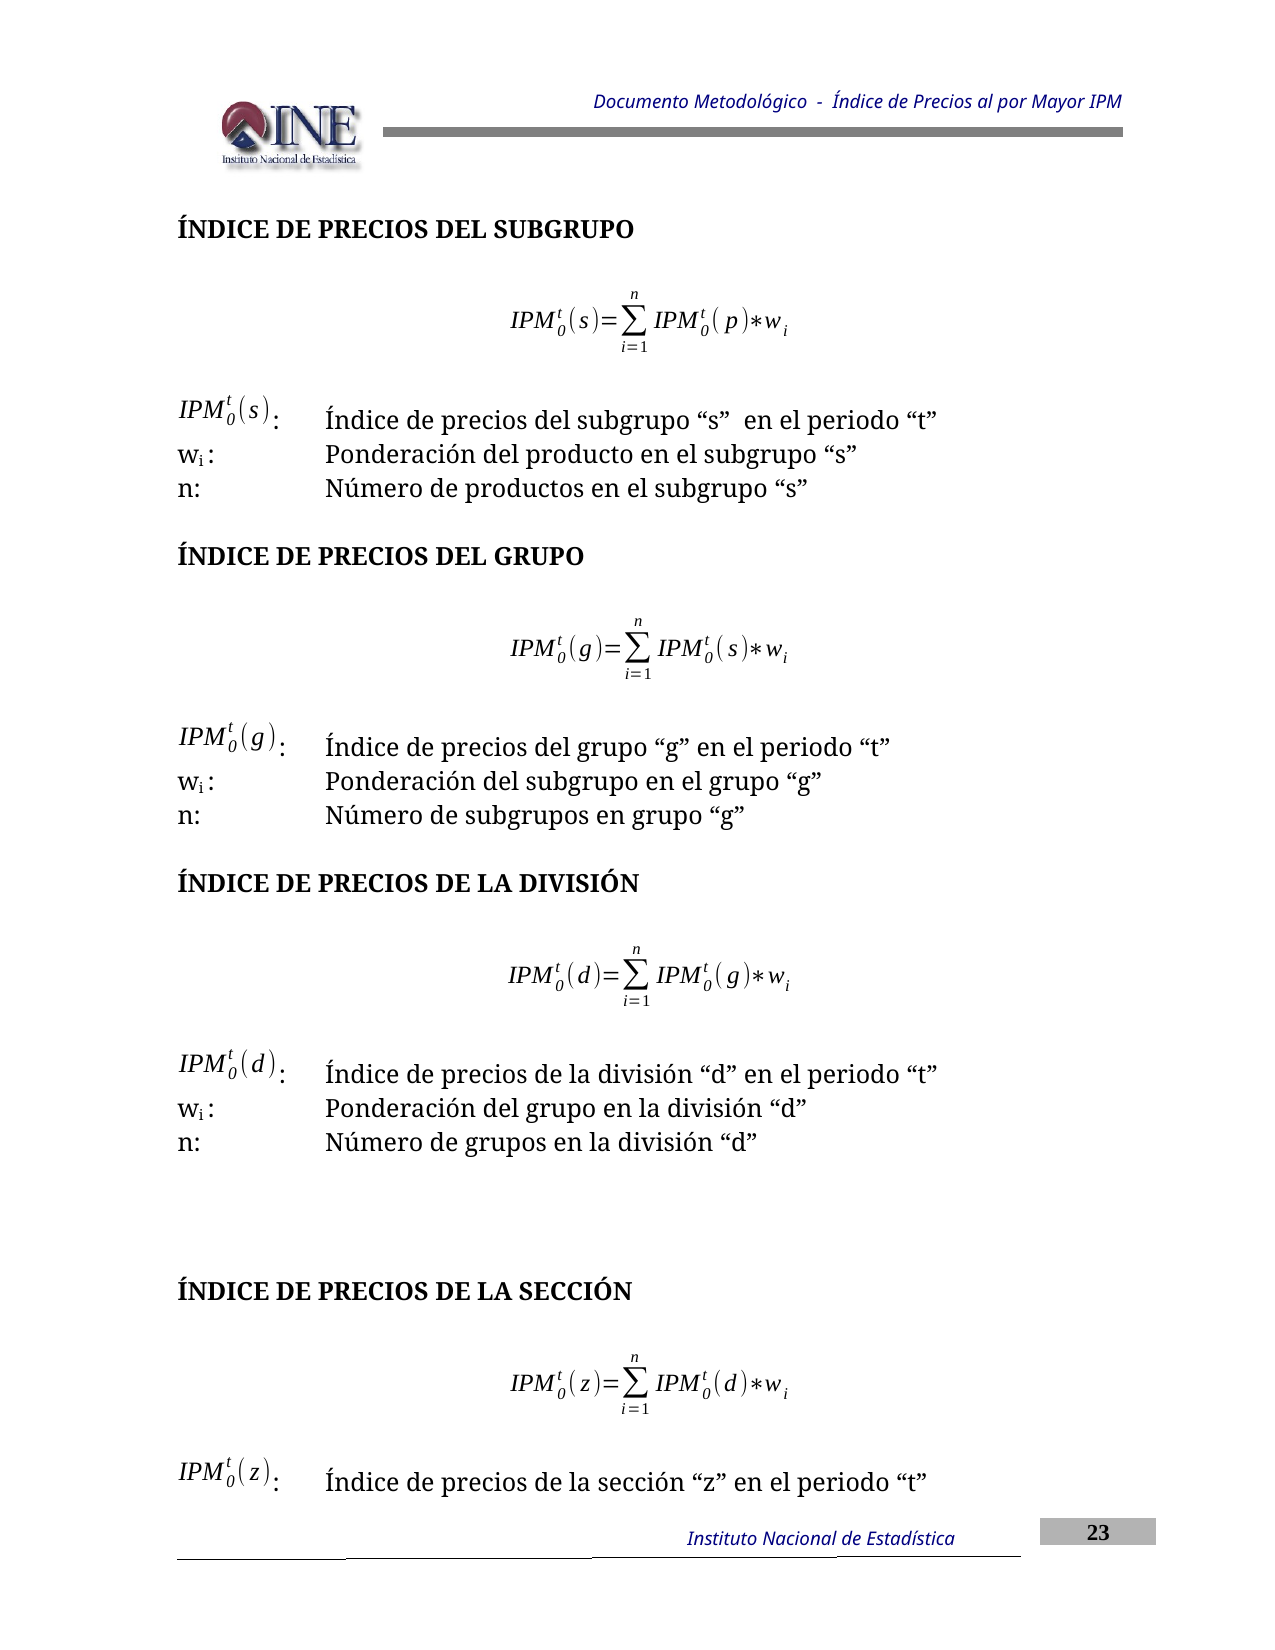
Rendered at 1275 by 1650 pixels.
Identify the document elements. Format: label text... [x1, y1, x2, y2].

text : Índice de precios de la división “d” en el periodo “t” [177, 1044, 1122, 1091]
text : Índice de precios del subgrupo “s” en el periodo “t” [177, 390, 1122, 436]
text n: Número de grupos en la división “d” [177, 1125, 1122, 1159]
text : Índice de precios de la sección “z” en el periodo “t” [177, 1452, 1122, 1499]
subtitle ÍNDICE DE PRECIOS DEL SUBGRUPO [177, 211, 1122, 245]
subtitle ÍNDICE DE PRECIOS DE LA DIVISIÓN [177, 866, 1122, 900]
text wi : Ponderación del producto en el subgrupo “s” [177, 436, 1122, 470]
text n: Número de subgrupos en grupo “g” [177, 798, 1122, 832]
subtitle ÍNDICE DE PRECIOS DE LA SECCIÓN [177, 1274, 1122, 1308]
subtitle ÍNDICE DE PRECIOS DEL GRUPO [177, 538, 1122, 573]
text wi : Ponderación del grupo en la división “d” [177, 1091, 1122, 1125]
text : Índice de precios del grupo “g” en el periodo “t” [177, 717, 1122, 764]
text wi : Ponderación del subgrupo en el grupo “g” [177, 764, 1122, 798]
text n: Número de productos en el subgrupo “s” [177, 470, 1122, 504]
